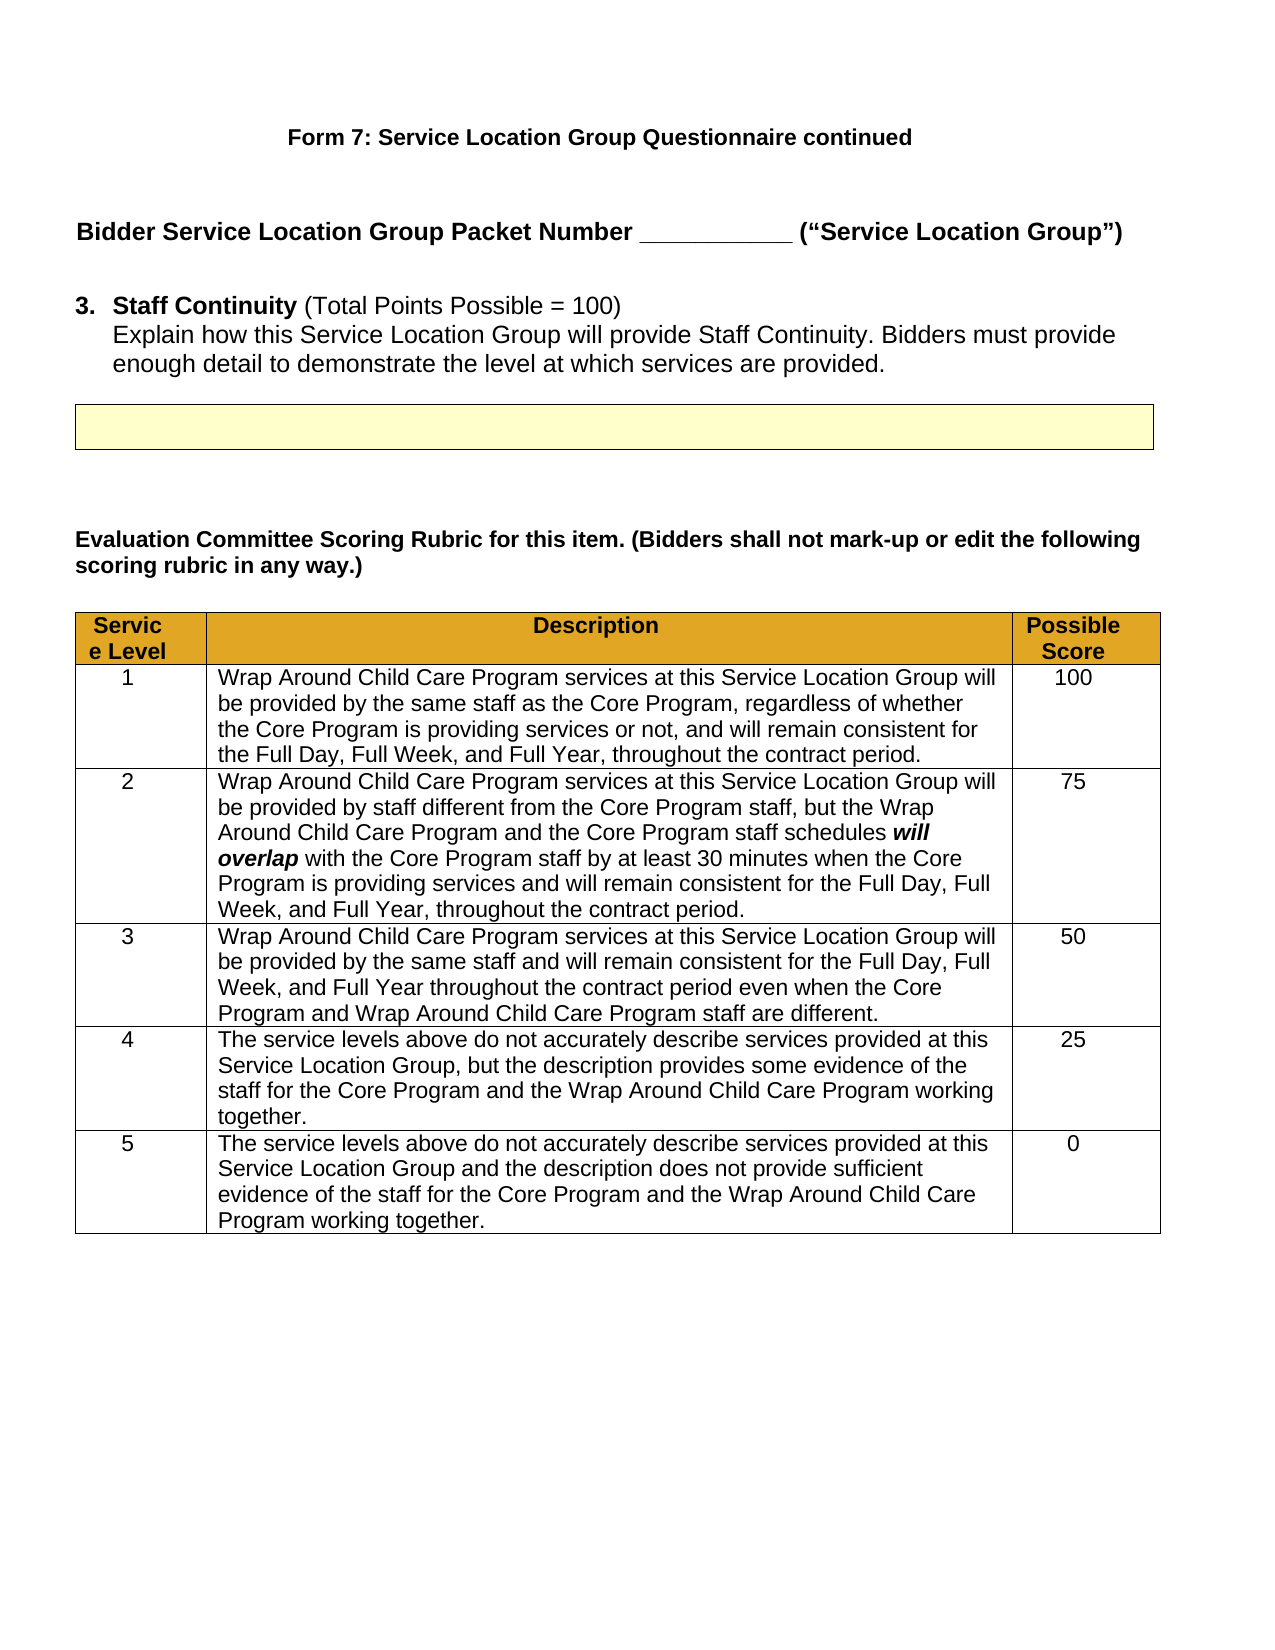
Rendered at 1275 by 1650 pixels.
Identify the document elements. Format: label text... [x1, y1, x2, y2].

table_cell 2 [76, 769, 206, 923]
table_header Description [207, 613, 1012, 664]
table_cell 1 [76, 665, 206, 768]
table_cell Wrap Around Child Care Program services at this Service Location Group will be provided by the same staff and will remain consistent for the Full Day, Full Week, and Full Year throughout the contract period even when the Core Program and Wrap Around Child Care Program staff are different. [207, 924, 1012, 1026]
table_cell Wrap Around Child Care Program services at this Service Location Group will be provided by staff different from the Core Program staff, but the Wrap Around Child Care Program and the Core Program staff schedules will overlap with the Core Program staff by at least 30 minutes when the Core Program is providing services and will remain consistent for the Full Day, Full Week, and Full Year, throughout the contract period. [207, 769, 1012, 923]
text Evaluation Committee Scoring Rubric for this item. (Bidders shall not mark-up or edit the following scoring rubric in any way.) [75, 450, 1173, 578]
table_cell The service levels above do not accurately describe services provided at this Service Location Group and the description does not provide sufficient evidence of the staff for the Core Program and the Wrap Around Child Care Program working together. [207, 1131, 1012, 1233]
list Explain how this Service Location Group will provide Staff Continuity. Bidders must provide enough detail to demonstrate the level at which services are provided. [112, 320, 1200, 404]
table_cell 100 [1013, 665, 1160, 768]
table_header Possible Score [1013, 613, 1160, 664]
table_header Service Level [76, 613, 206, 664]
table_cell 3 [76, 924, 206, 1026]
table_cell 4 [76, 1027, 206, 1130]
table_cell 0 [1013, 1131, 1160, 1233]
text Form 7: Service Location Group Questionnaire continued [75, 123, 1125, 150]
table_cell The service levels above do not accurately describe services provided at this Service Location Group, but the description provides some evidence of the staff for the Core Program and the Wrap Around Child Care Program working together. [207, 1027, 1012, 1130]
table_cell 25 [1013, 1027, 1160, 1130]
text Bidder Service Location Group Packet Number ___________ (“Service Location Group”) [75, 217, 1125, 246]
table_cell 5 [76, 1131, 206, 1233]
table_cell 75 [1013, 769, 1160, 923]
list Staff Continuity (Total Points Possible = 100) [75, 294, 1173, 320]
table_cell 50 [1013, 924, 1160, 1026]
table_cell Wrap Around Child Care Program services at this Service Location Group will be provided by the same staff as the Core Program, regardless of whether the Core Program is providing services or not, and will remain consistent for the Full Day, Full Week, and Full Year, throughout the contract period. [207, 665, 1012, 768]
table_header [76, 405, 1153, 449]
